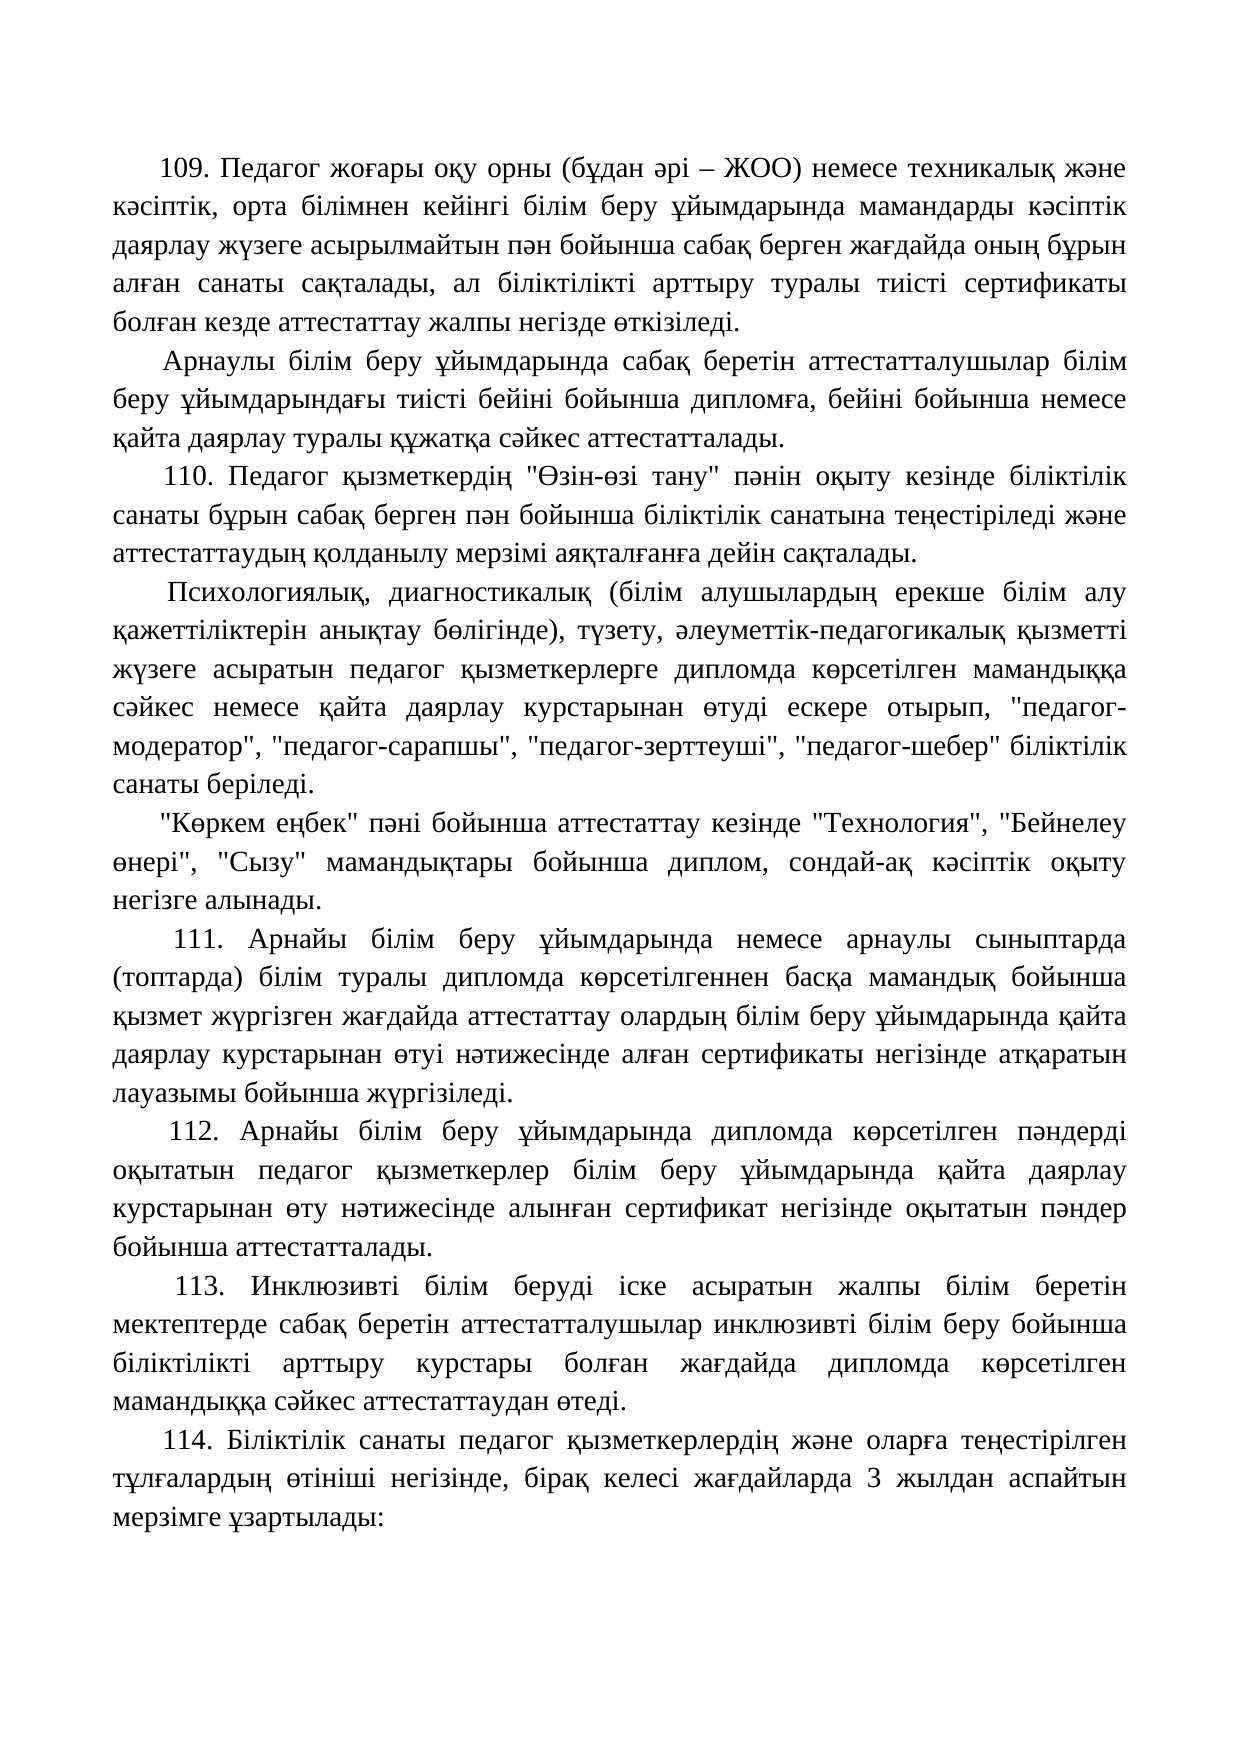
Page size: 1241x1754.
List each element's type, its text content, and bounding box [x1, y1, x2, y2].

text 109. Педагог жоғары оқу орны (бұдан әрі – ЖОО) немесе техникалық және кәсіптік, орта білімнен кейінгі білім беру ұйымдарында мамандарды кәсіптік даярлау жүзеге асырылмайтын пән бойынша сабақ берген жағдайда оның бұрын алған санаты сақталады, ал біліктілікті арттыру туралы тиісті сертификаты болған кезде аттестаттау жалпы негізде өткізіледі. [112, 150, 1128, 338]
text Психологиялық, диагностикалық (білім алушылардың ерекше білім алу қажеттіліктерін анықтау бөлігінде), түзету, әлеуметтік-педагогикалық қызметті жүзеге асыратын педагог қызметкерлерге дипломда көрсетілген мамандыққа сәйкес немесе қайта даярлау курстарынан өтуді ескере отырып, "педагог-модератор", "педагог-сарапшы", "педагог-зерттеуші", "педагог-шебер" біліктілік санаты беріледі. [112, 574, 1128, 800]
text 113. Инклюзивті білім беруді іске асыратын жалпы білім беретін мектептерде сабақ беретін аттестатталушылар инклюзивті білім беру бойынша біліктілікті арттыру курстары болған жағдайда дипломда көрсетілген мамандыққа сәйкес аттестаттаудан өтеді. [112, 1268, 1128, 1417]
text Арнаулы білім беру ұйымдарында сабақ беретін аттестатталушылар білім беру ұйымдарындағы тиісті бейіні бойынша дипломға, бейіні бойынша немесе қайта даярлау туралы құжатқа сәйкес аттестатталады. [112, 343, 1128, 453]
text "Көркем еңбек" пәні бойынша аттестаттау кезінде "Технология", "Бейнелеу өнері", "Сызу" мамандықтары бойынша диплом, сондай-ақ кәсіптік оқыту негізге алынады. [112, 805, 1128, 916]
text 111. Арнайы білім беру ұйымдарында немесе арнаулы сыныптарда (топтарда) білім туралы дипломда көрсетілгеннен басқа мамандық бойынша қызмет жүргізген жағдайда аттестаттау олардың білім беру ұйымдарында қайта даярлау курстарынан өтуі нәтижесінде алған сертификаты негізінде атқаратын лауазымы бойынша жүргізіледі. [112, 921, 1128, 1108]
text 110. Педагог қызметкердің "Өзін-өзі тану" пәнін оқыту кезінде біліктілік санаты бұрын сабақ берген пән бойынша біліктілік санатына теңестіріледі және аттестаттаудың қолданылу мерзімі аяқталғанға дейін сақталады. [112, 458, 1128, 569]
text 114. Біліктілік санаты педагог қызметкерлердің және оларға теңестірілген тұлғалардың өтініші негізінде, бірақ келесі жағдайларда 3 жылдан аспайтын мерзімге ұзартылады: [112, 1422, 1128, 1532]
text 112. Арнайы білім беру ұйымдарында дипломда көрсетілген пәндерді оқытатын педагог қызметкерлер білім беру ұйымдарында қайта даярлау курстарынан өту нәтижесінде алынған сертификат негізінде оқытатын пәндер бойынша аттестатталады. [112, 1113, 1128, 1263]
